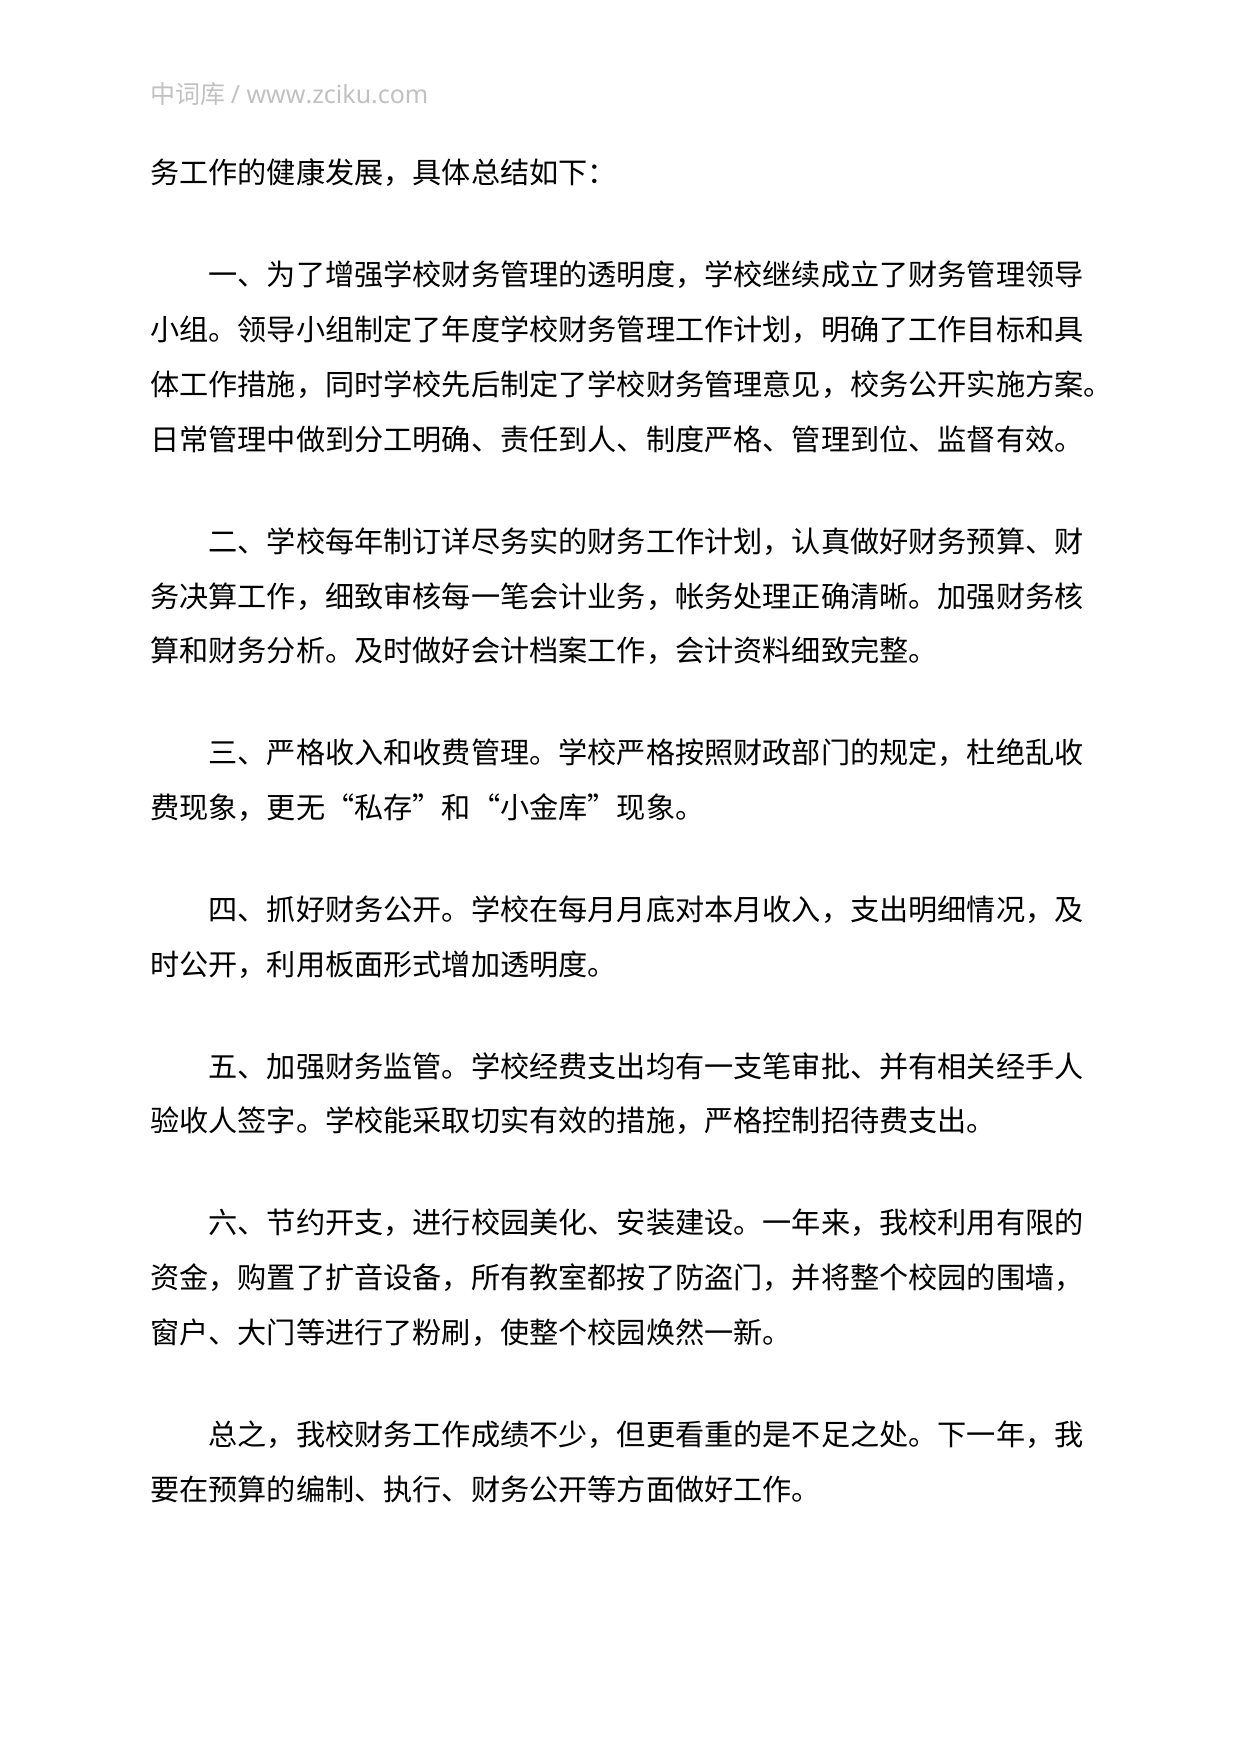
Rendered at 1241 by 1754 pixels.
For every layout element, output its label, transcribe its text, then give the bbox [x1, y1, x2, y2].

text 四、抓好财务公开。学校在每月月底对本月收入，支出明细情况，及时公开，利用板面形式增加透明度。 [150, 886, 1090, 984]
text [150, 150, 1090, 192]
text 二、学校每年制订详尽务实的财务工作计划，认真做好财务预算、财务决算工作，细致审核每一笔会计业务，帐务处理正确清晰。加强财务核算和财务分析。及时做好会计档案工作，会计资料细致完整。 [150, 518, 1090, 670]
text 六、节约开支，进行校园美化、安装建设。一年来，我校利用有限的资金，购置了扩音设备，所有教室都按了防盗门，并将整个校园的围墙，窗户、大门等进行了粉刷，使整个校园焕然一新。 [150, 1200, 1090, 1352]
text 一、为了增强学校财务管理的透明度，学校继续成立了财务管理领导小组。领导小组制定了年度学校财务管理工作计划，明确了工作目标和具体工作措施，同时学校先后制定了学校财务管理意见，校务公开实施方案。日常管理中做到分工明确、责任到人、制度严格、管理到位、监督有效。 [150, 252, 1090, 459]
text 总之，我校财务工作成绩不少，但更看重的是不足之处。下一年，我要在预算的编制、执行、财务公开等方面做好工作。 [150, 1411, 1090, 1508]
text 三、严格收入和收费管理。学校严格按照财政部门的规定，杜绝乱收费现象，更无“私存”和“小金库”现象。 [150, 730, 1090, 827]
text 五、加强财务监管。学校经费支出均有一支笔审批、并有相关经手人验收人签字。学校能采取切实有效的措施，严格控制招待费支出。 [150, 1043, 1090, 1140]
